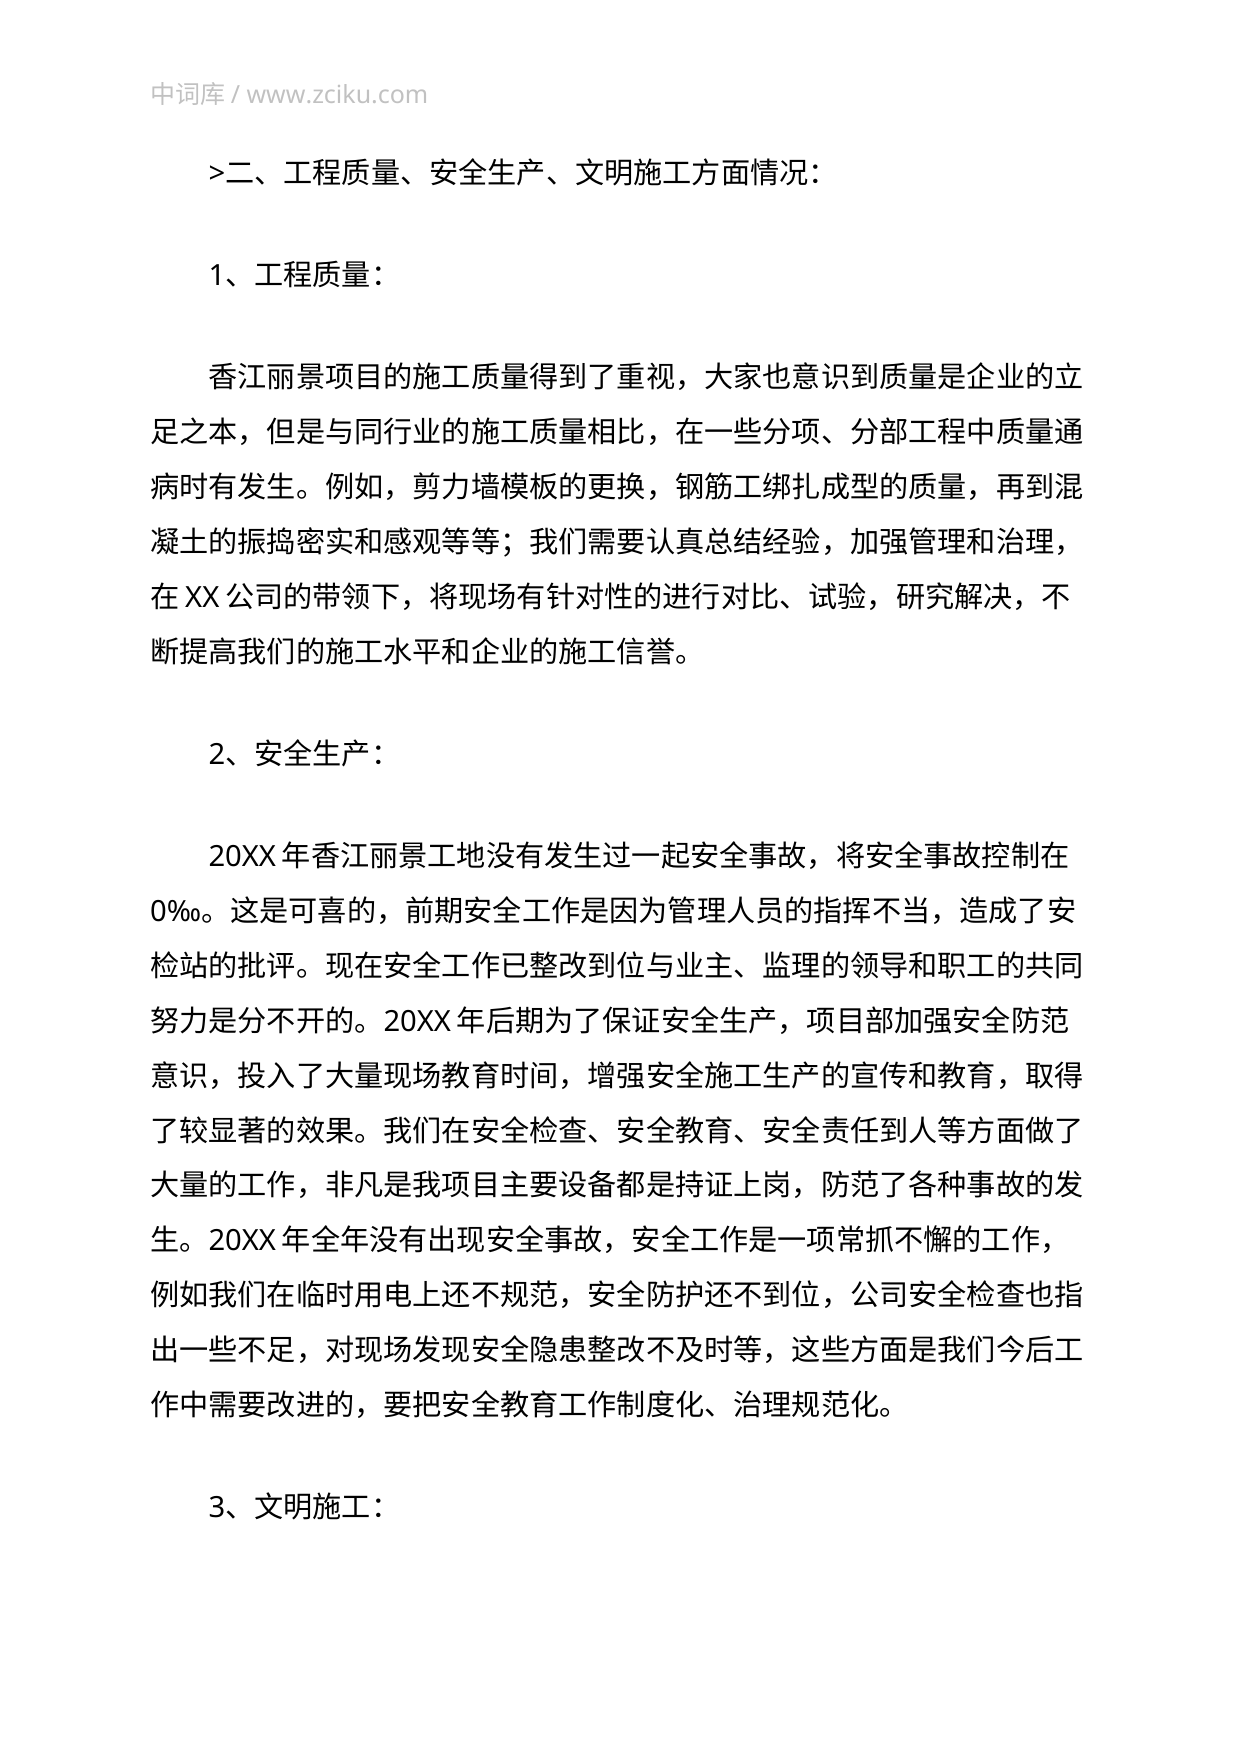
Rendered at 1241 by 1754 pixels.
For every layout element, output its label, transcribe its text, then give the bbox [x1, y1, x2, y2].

text 香江丽景项目的施工质量得到了重视，大家也意识到质量是企业的立足之本，但是与同行业的施工质量相比，在一些分项、分部工程中质量通病时有发生。例如，剪力墙模板的更换，钢筋工绑扎成型的质量，再到混凝土的振捣密实和感观等等；我们需要认真总结经验，加强管理和治理，在XX公司的带领下，将现场有针对性的进行对比、试验，研究解决，不断提高我们的施工水平和企业的施工信誉。 [150, 354, 1090, 671]
text >二、工程质量、安全生产、文明施工方面情况： [150, 150, 1090, 192]
text 2、安全生产： [150, 730, 1090, 773]
text 1、工程质量： [150, 252, 1090, 294]
text 20XX年香江丽景工地没有发生过一起安全事故，将安全事故控制在0‰。这是可喜的，前期安全工作是因为管理人员的指挥不当，造成了安检站的批评。现在安全工作已整改到位与业主、监理的领导和职工的共同努力是分不开的。20XX年后期为了保证安全生产，项目部加强安全防范意识，投入了大量现场教育时间，增强安全施工生产的宣传和教育，取得了较显著的效果。我们在安全检查、安全教育、安全责任到人等方面做了大量的工作，非凡是我项目主要设备都是持证上岗，防范了各种事故的发生。20XX年全年没有出现安全事故，安全工作是一项常抓不懈的工作，例如我们在临时用电上还不规范，安全防护还不到位，公司安全检查也指出一些不足，对现场发现安全隐患整改不及时等，这些方面是我们今后工作中需要改进的，要把安全教育工作制度化、治理规范化。 [150, 832, 1090, 1424]
text 3、文明施工： [150, 1483, 1090, 1526]
